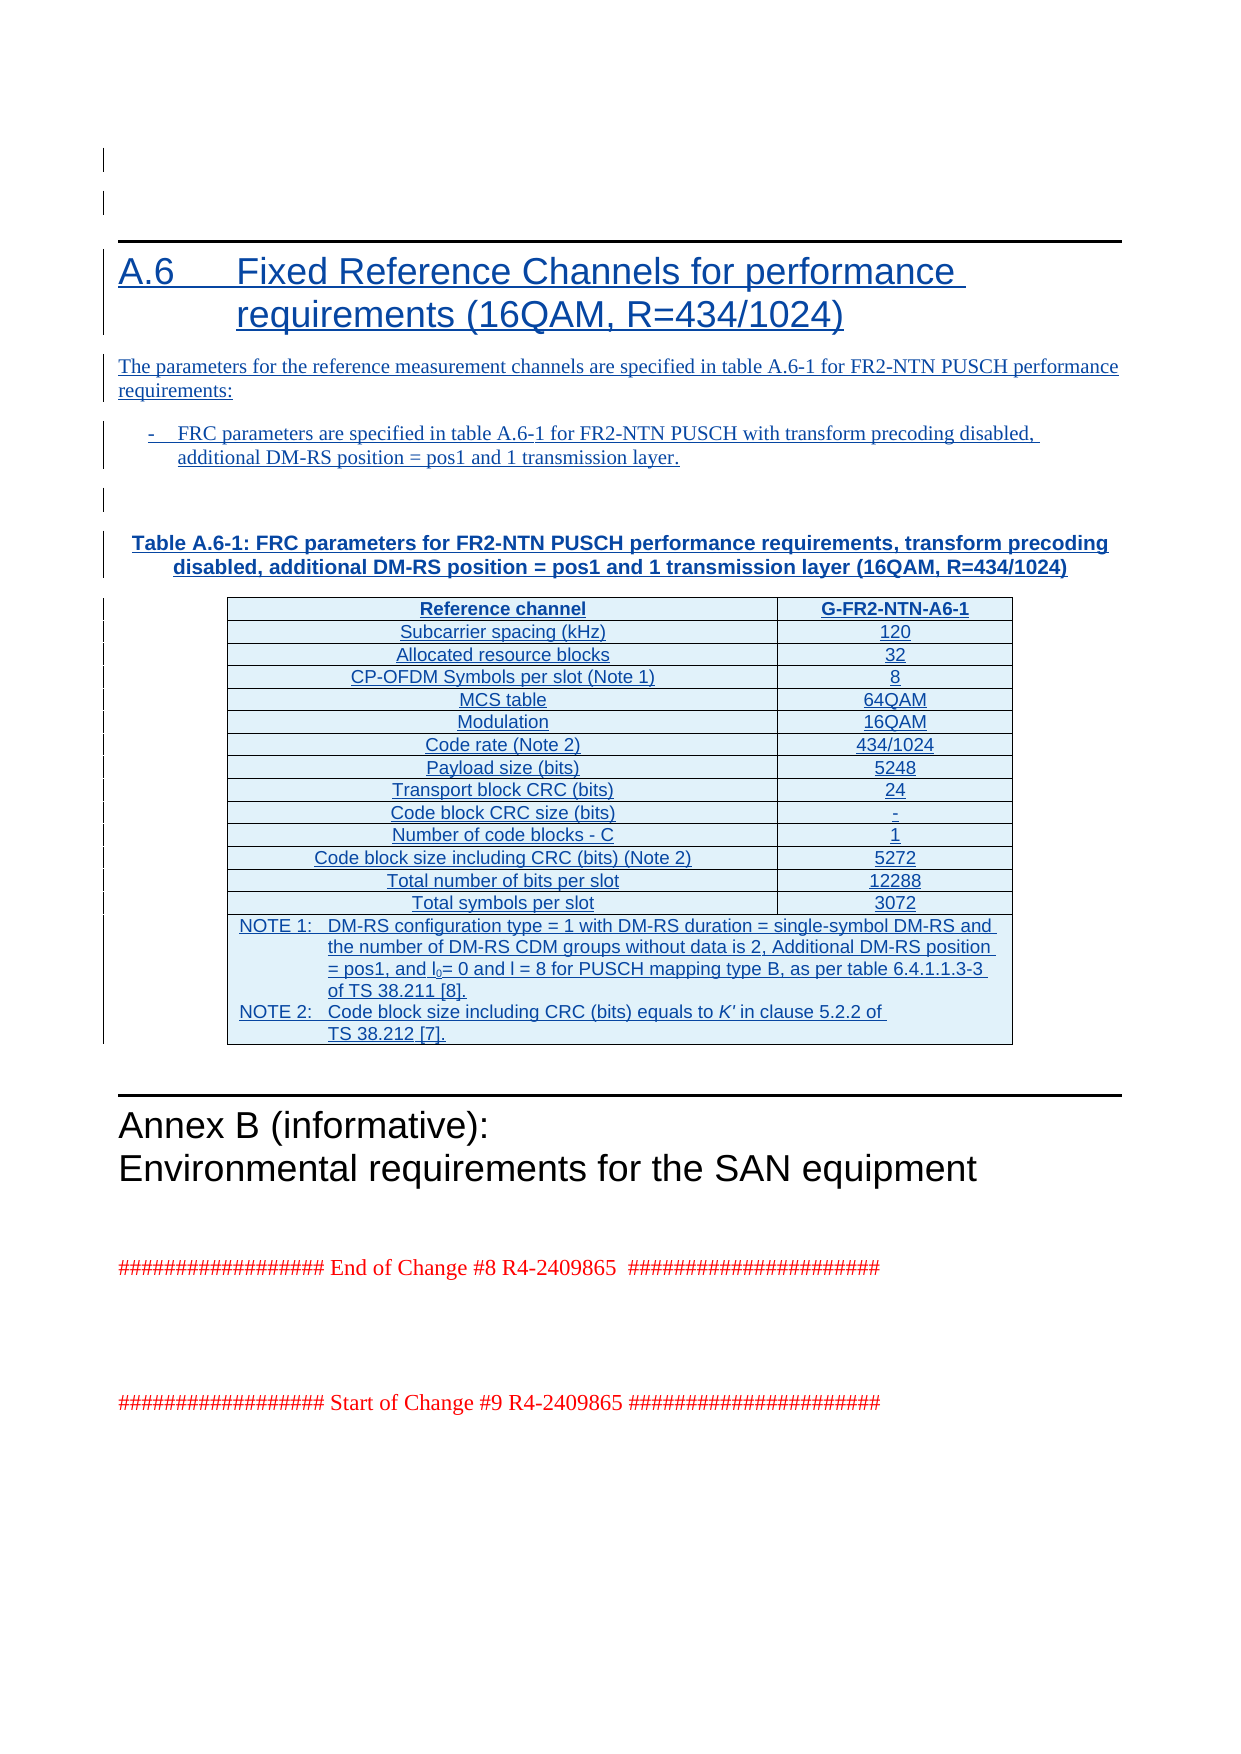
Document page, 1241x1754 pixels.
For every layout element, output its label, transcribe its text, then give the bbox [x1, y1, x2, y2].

subtitle Annex B (informative): Environmental requirements for the SAN equipment [118, 1097, 1122, 1190]
text ################## Start of Change #9 R4-2409865 ###################### [118, 1389, 1122, 1415]
text ################## End of Change #8 R4-2409865 ###################### [118, 1254, 1122, 1280]
